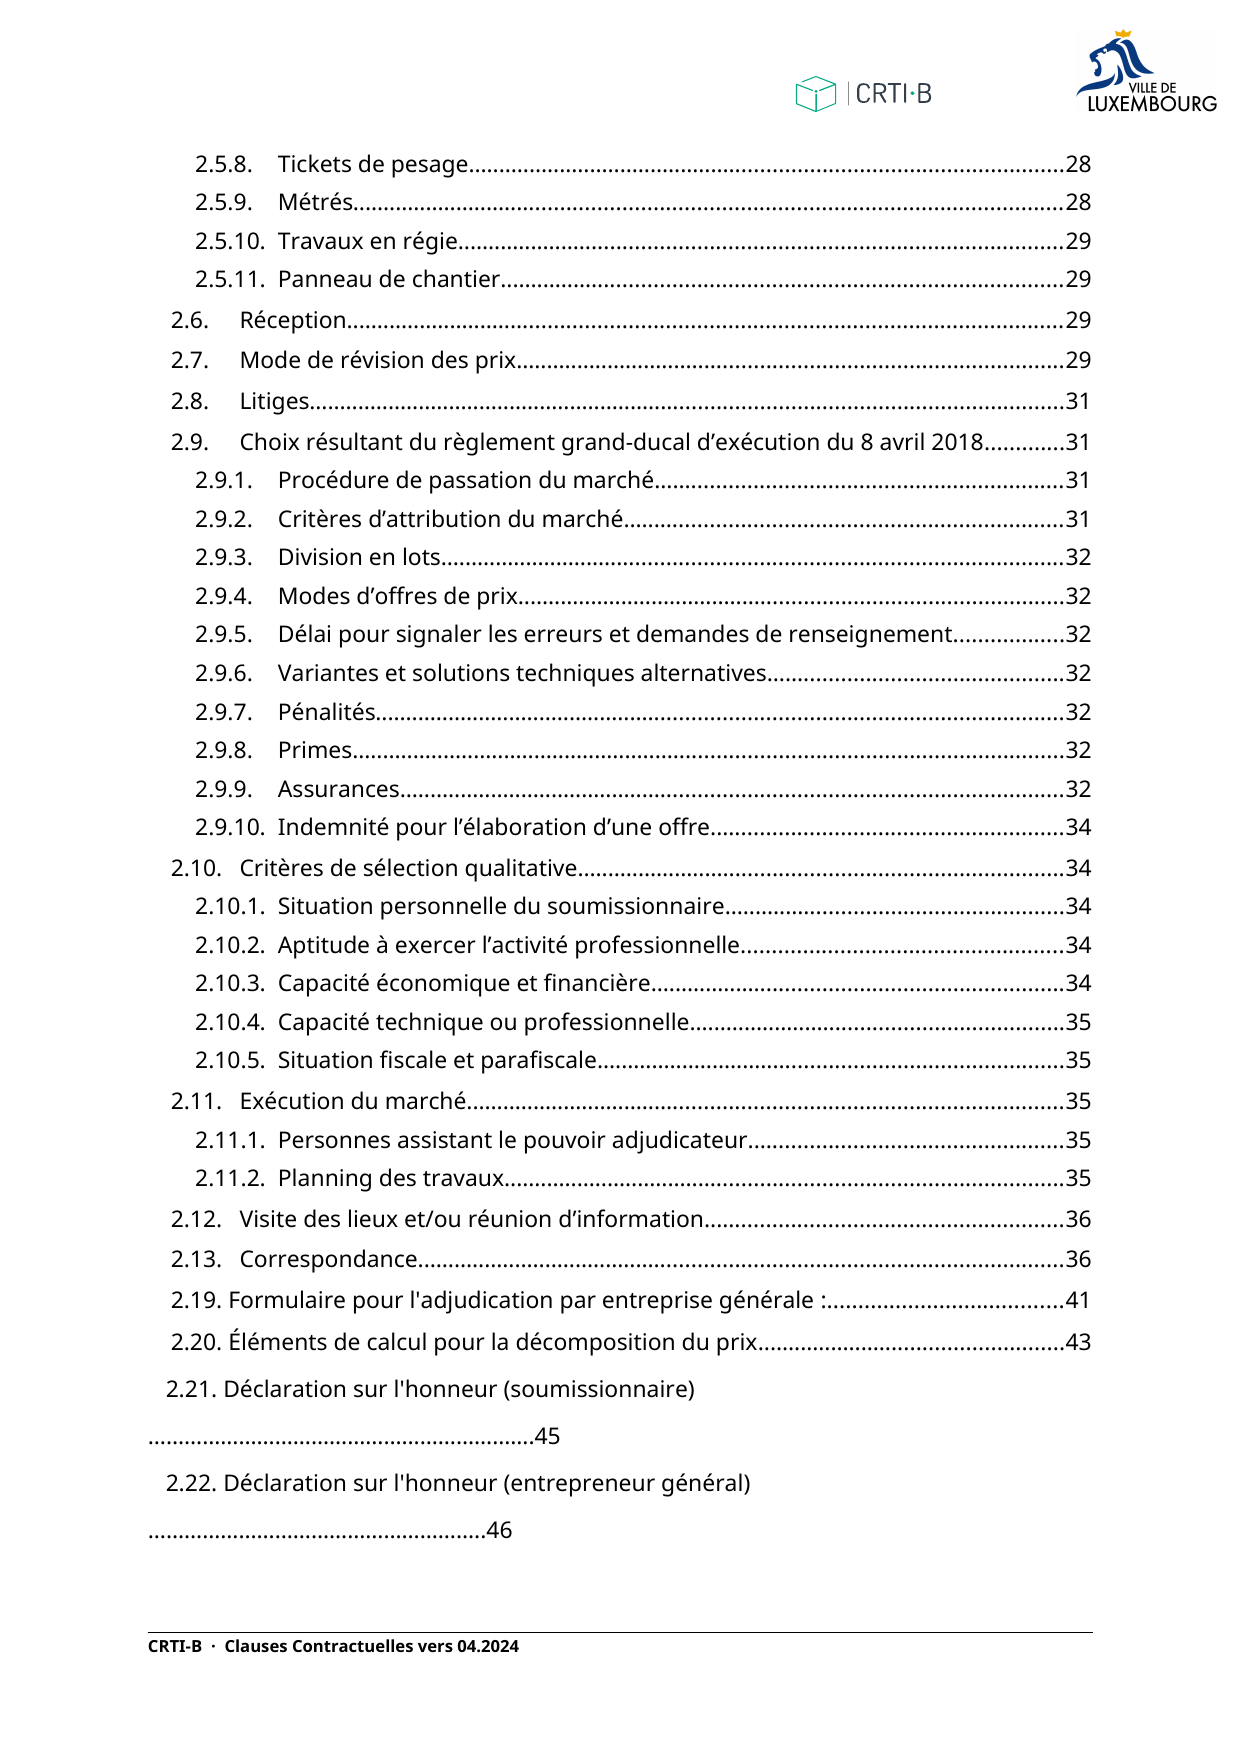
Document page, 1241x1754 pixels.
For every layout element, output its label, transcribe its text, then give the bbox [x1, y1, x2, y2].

text 2.10.3. Capacité économique et financière 34 [195, 967, 1093, 999]
text 2.9.7. Pénalités 32 [195, 696, 1093, 727]
text 2.19. Formulaire pour l'adjudication par entreprise générale : 41 [171, 1284, 1093, 1315]
text 2.12. Visite des lieux et/ou réunion d’information 36 [171, 1203, 1093, 1234]
picture [1076, 29, 1217, 112]
text 2.9.5. Délai pour signaler les erreurs et demandes de renseignement 32 [195, 618, 1093, 650]
text 2.5.8. Tickets de pesage 28 [195, 148, 1093, 179]
text 2.10.1. Situation personnelle du soumissionnaire 34 [195, 890, 1093, 922]
text 2.9.8. Primes 32 [195, 734, 1093, 765]
text 2.9.9. Assurances 32 [195, 773, 1093, 804]
text 2.9.4. Modes d’offres de prix 32 [195, 580, 1093, 611]
text 2.9.3. Division en lots 32 [195, 541, 1093, 573]
text 2.21. Déclaration sur l'honneur (soumissionnaire)……………………………………………………….45 [148, 1373, 1107, 1451]
text 2.11. Exécution du marché 35 [171, 1085, 1093, 1116]
text 2.10.2. Aptitude à exercer l’activité professionnelle 34 [195, 929, 1093, 960]
text 2.5.9. Métrés 28 [195, 186, 1093, 217]
text 2.5.10. Travaux en régie 29 [195, 225, 1093, 256]
text 2.6. Réception 29 [171, 304, 1093, 335]
text 2.10.4. Capacité technique ou professionnelle 35 [195, 1006, 1093, 1037]
text 2.13. Correspondance 36 [171, 1243, 1093, 1275]
text 2.22. Déclaration sur l'honneur (entrepreneur général)………………………………………………..46 [148, 1467, 1107, 1545]
text 2.20. Éléments de calcul pour la décomposition du prix 43 [171, 1326, 1093, 1357]
text 2.9.2. Critères d’attribution du marché 31 [195, 503, 1093, 534]
text 2.11.1. Personnes assistant le pouvoir adjudicateur 35 [195, 1124, 1093, 1155]
text 2.8. Litiges 31 [171, 385, 1093, 416]
text 2.9.1. Procédure de passation du marché 31 [195, 464, 1093, 496]
text 2.9.10. Indemnité pour l’élaboration d’une offre 34 [195, 811, 1093, 842]
text 2.11.2. Planning des travaux 35 [195, 1162, 1093, 1193]
text 2.7. Mode de révision des prix 29 [171, 344, 1093, 376]
text 2.10.5. Situation fiscale et parafiscale 35 [195, 1044, 1093, 1076]
text 2.9.6. Variantes et solutions techniques alternatives 32 [195, 657, 1093, 688]
text 2.9. Choix résultant du règlement grand-ducal d’exécution du 8 avril 2018 31 [171, 426, 1093, 457]
text 2.10. Critères de sélection qualitative 34 [171, 852, 1093, 883]
text 2.5.11. Panneau de chantier 29 [195, 263, 1093, 294]
